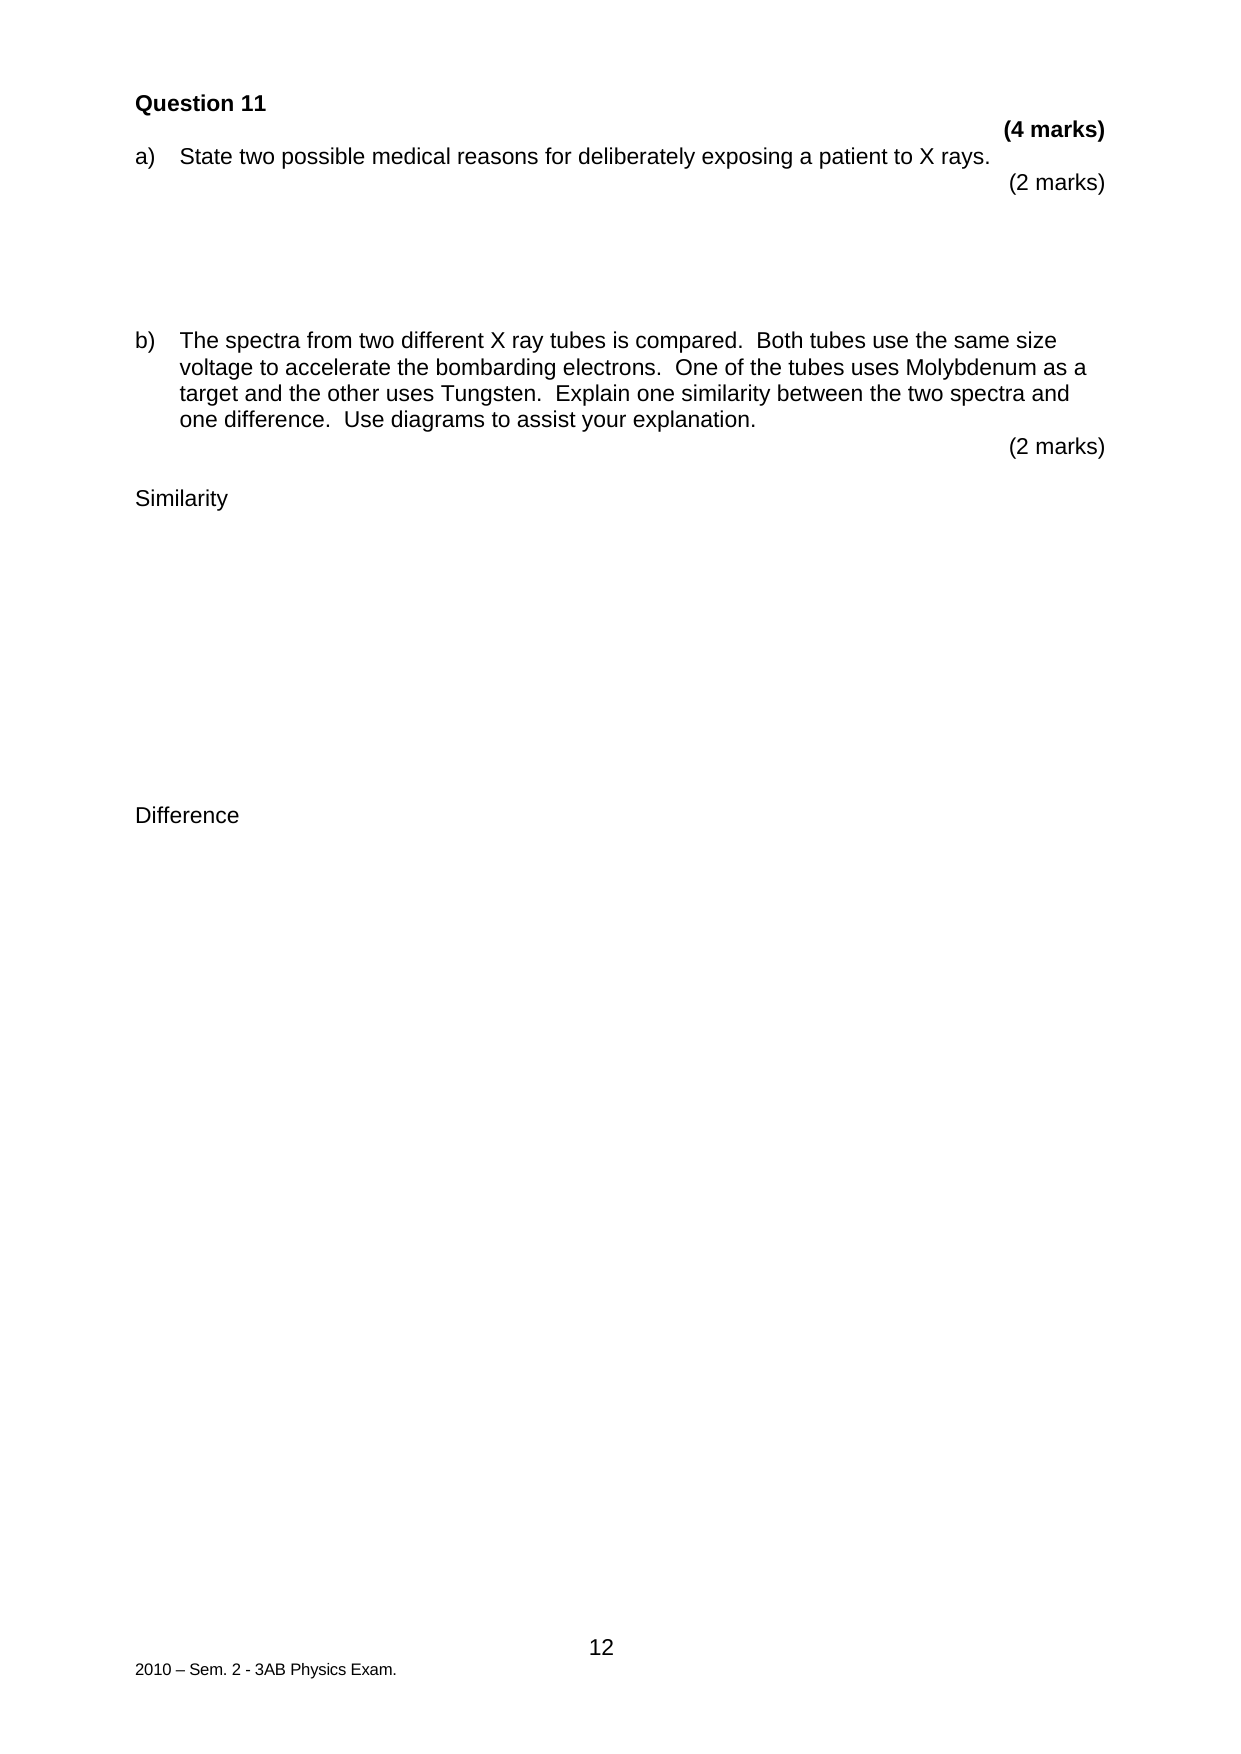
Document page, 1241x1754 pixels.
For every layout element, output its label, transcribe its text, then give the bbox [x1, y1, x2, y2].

text Question 11 [135, 90, 1105, 116]
text (2 marks) [135, 433, 1105, 459]
text (2 marks) [135, 169, 1105, 195]
text Similarity [135, 485, 1105, 512]
text b) The spectra from two different X ray tubes is compared. Both tubes use the same size voltage to accelerate the bombarding electrons. One of the tubes uses Molybdenum as a target and the other uses Tungsten. Explain one similarity between the two spectra and one difference. Use diagrams to assist your explanation. [135, 327, 1105, 433]
text Difference [135, 802, 1105, 828]
text a) State two possible medical reasons for deliberately exposing a patient to X rays. [135, 143, 1105, 169]
text (4 marks) [135, 116, 1105, 143]
